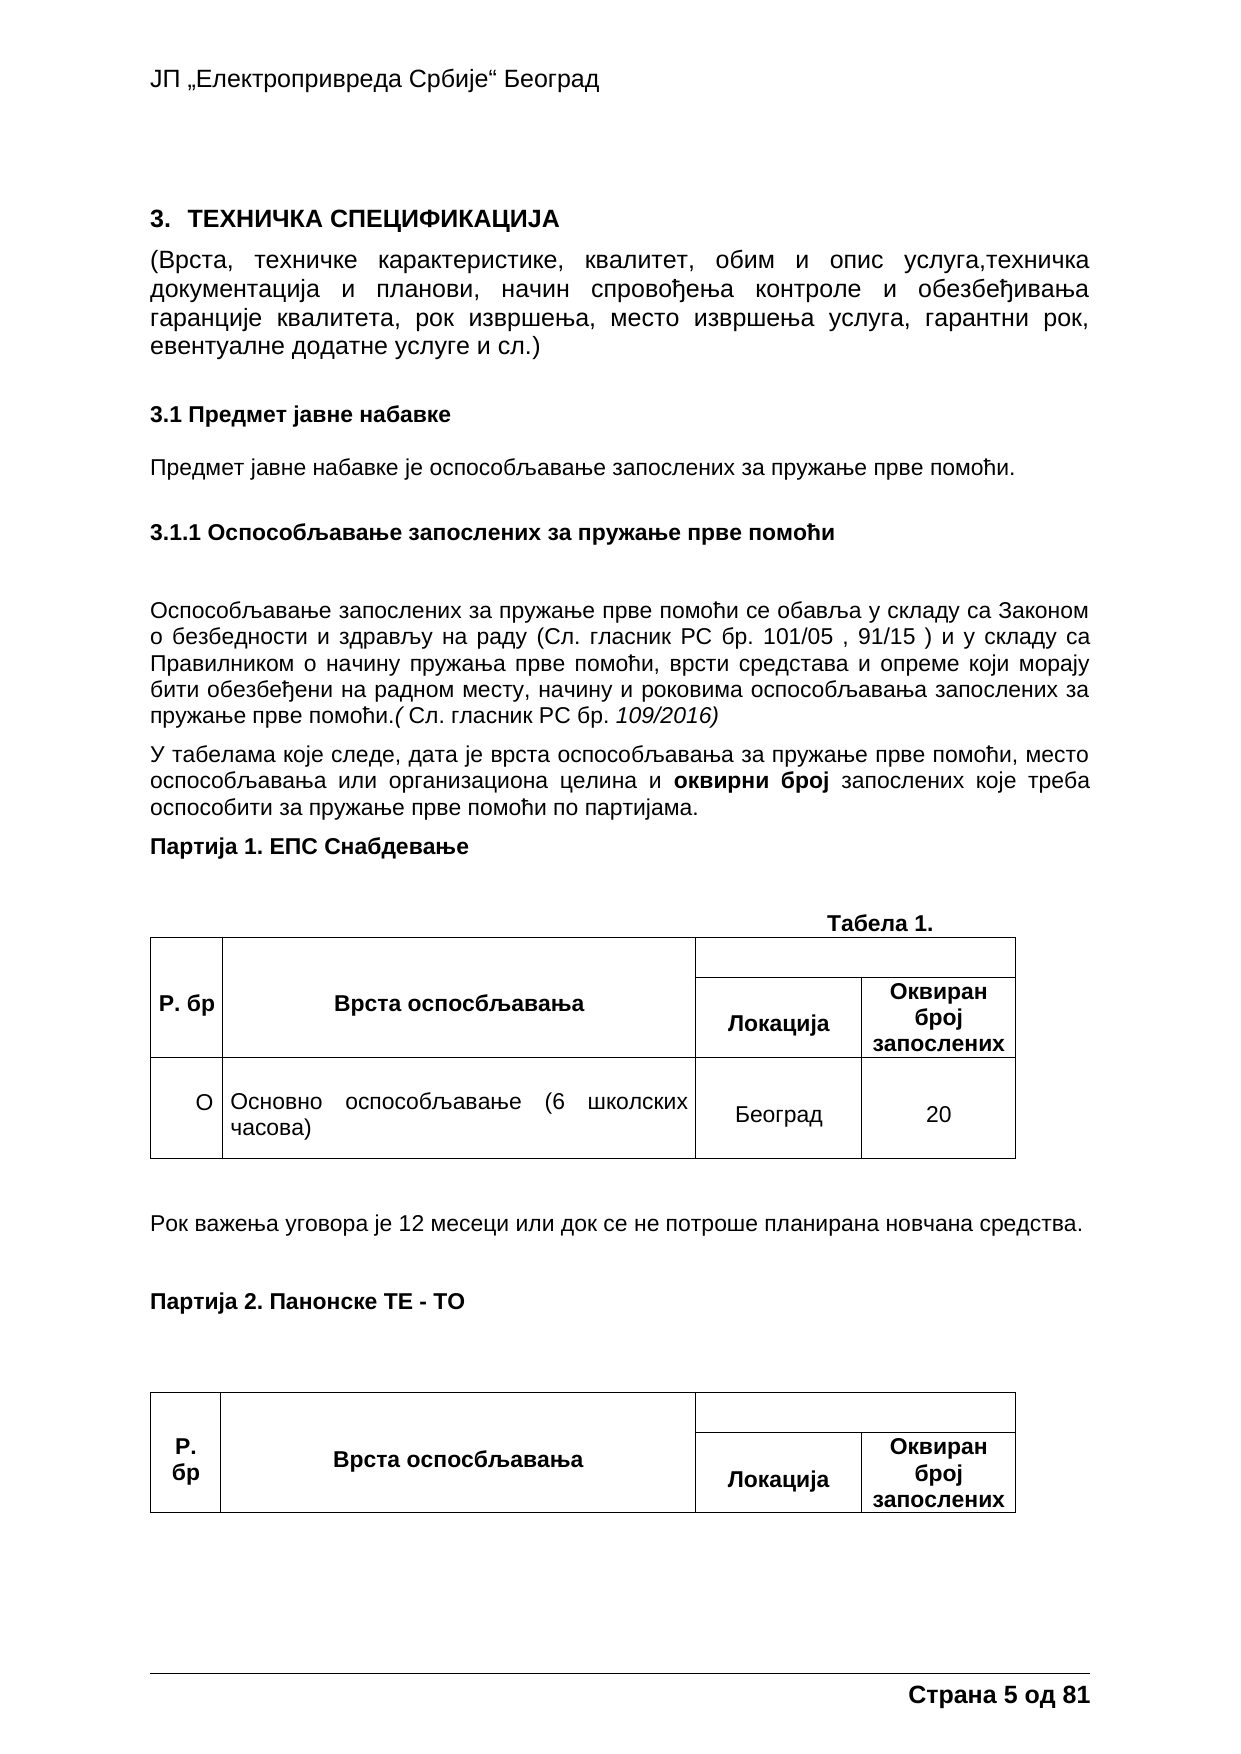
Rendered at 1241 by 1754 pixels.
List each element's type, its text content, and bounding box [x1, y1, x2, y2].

table_cell Основно оспособљавање (6 школских часова) [223, 1058, 695, 1158]
text Оспособљавање запослених за пружање прве помоћи се обавља у складу са Законом о безбедности и здрављу на раду (Сл. гласник РС бр. 101/05 , 91/15 ) и у складу са Правилником о начину пружања прве помоћи, врсти средстава и опреме који морају бити обезбеђени на радном месту, начину и роковима оспособљавања запослених за пружање прве помоћи.( Сл. гласник РС бр. 109/2016) [150, 597, 1090, 729]
table_header Врста оспосбљавања [223, 938, 695, 1057]
text (Врста, техничке карактеристике, квалитет, обим и опис услуга,техничка документација и планови, начин спровођења контроле и обезбеђивања гаранције квалитета, рок извршења, место извршења услуга, гарантни рок, евентуалне додатне услуге и сл.) [150, 245, 1090, 360]
table_cell Оквиран број запослених [862, 978, 1015, 1057]
table_cell Локација [696, 978, 861, 1057]
table_header [696, 1393, 1015, 1432]
text Табела 1. [150, 910, 1090, 937]
text 3.1 Предмет јавне набавке [150, 401, 1090, 428]
table_cell 20 [862, 1058, 1015, 1158]
table_cell Локација [696, 1433, 861, 1512]
table_header Врста оспосбљавања [221, 1393, 695, 1512]
text 3.1.1 Оспособљавање запослених за пружање прве помоћи [150, 519, 1090, 546]
table_cell Оквиран број запослених [862, 1433, 1015, 1512]
table_header Р. бр [151, 938, 222, 1057]
subtitle ТЕХНИЧКА СПЕЦИФИКАЦИЈА [150, 204, 1090, 232]
text Партија 2. Панонске ТЕ - ТО [150, 1288, 1090, 1314]
table_cell Београд [696, 1058, 861, 1158]
table_header [696, 938, 1015, 977]
text Рок важења уговора је 12 месеци или док се не потроше планирана новчана средства. [150, 1210, 1090, 1237]
text Предмет јавне набавке је оспособљавање запослених за пружање прве помоћи. [150, 454, 1090, 480]
table_header Р. бр [151, 1393, 220, 1512]
text У табелама које следе, дата је врста оспособљавања за пружање прве помоћи, место оспособљавања или организациона целина и оквирни број запослених које треба оспособити за пружање прве помоћи по партијама. [150, 741, 1090, 820]
table_cell О [151, 1058, 222, 1158]
text Партија 1. ЕПС Снабдевање [150, 833, 1090, 859]
